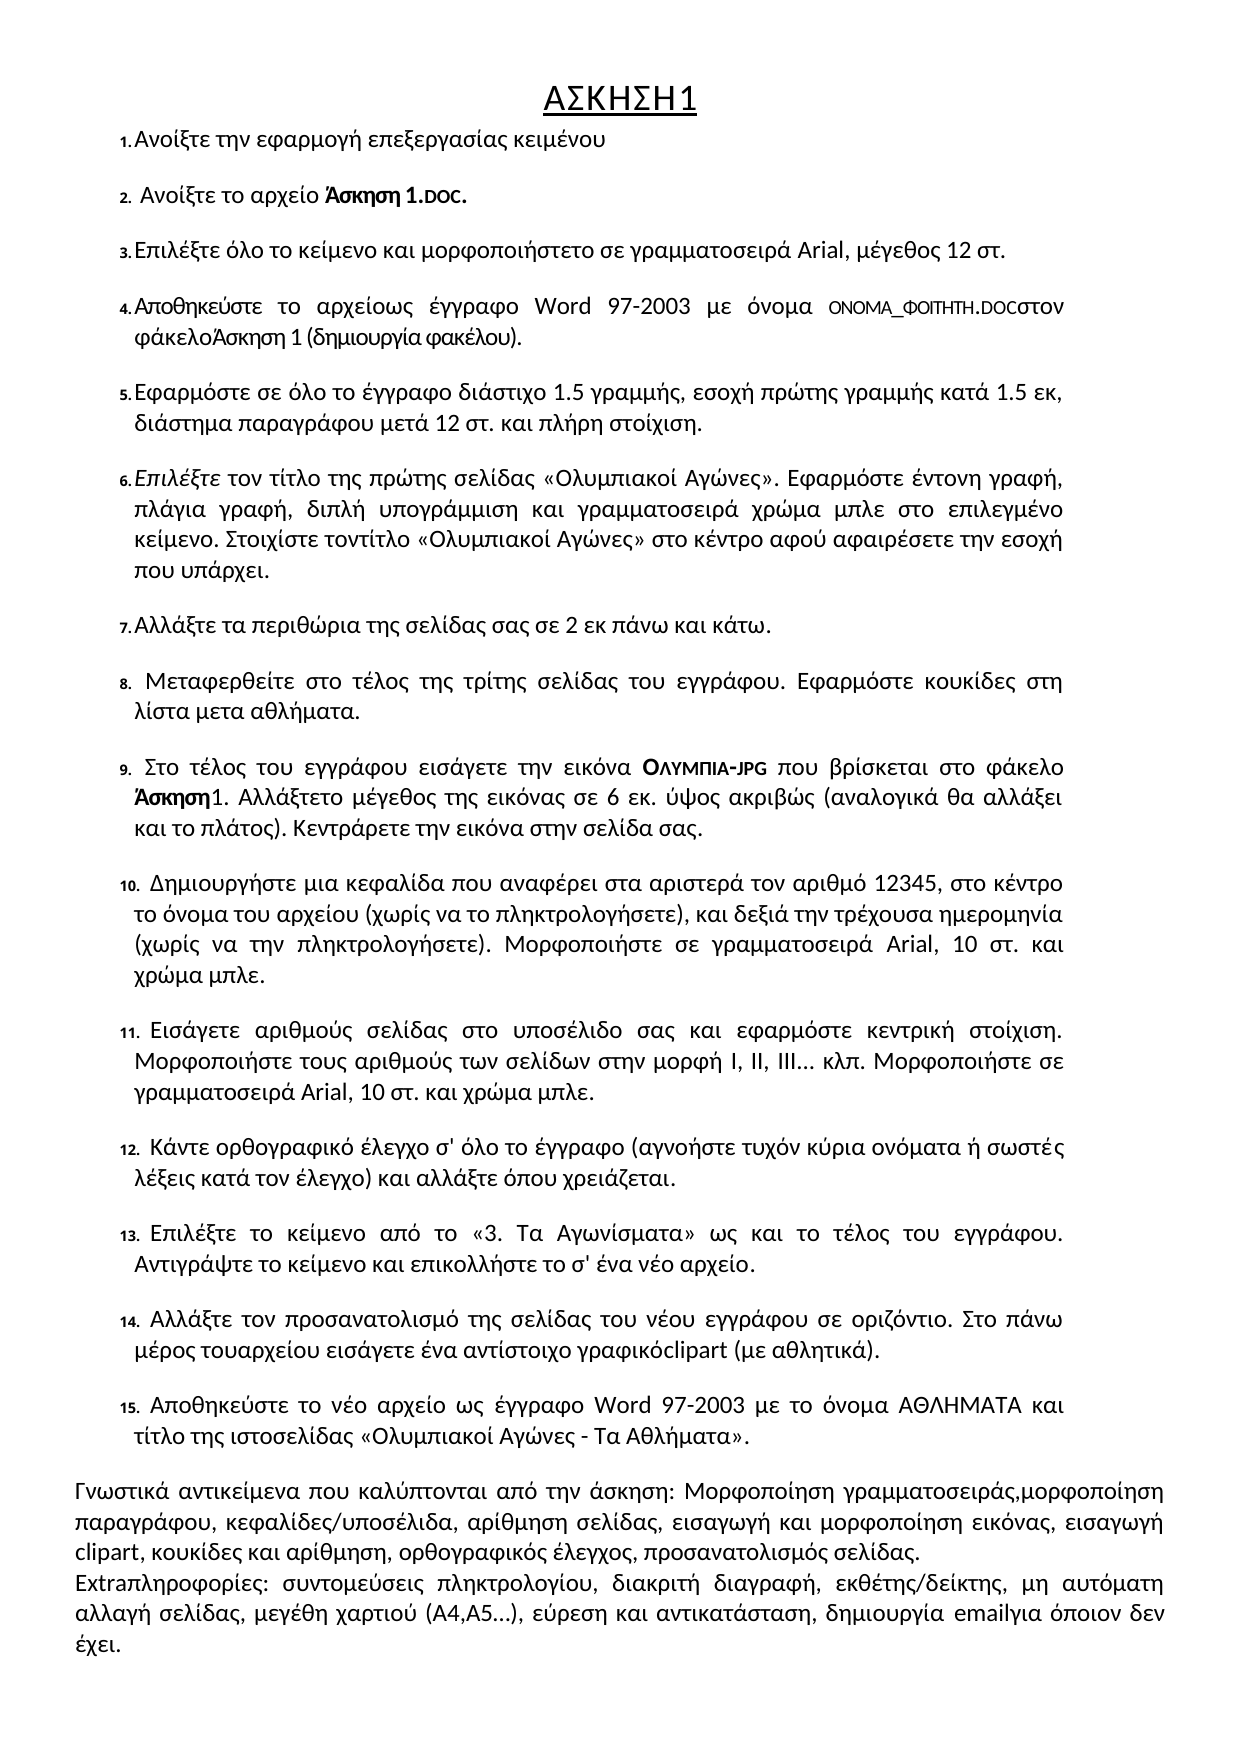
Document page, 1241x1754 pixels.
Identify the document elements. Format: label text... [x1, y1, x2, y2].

list Ανοίξτε την εφαρμογή επεξεργασίας κειμένου [119, 124, 1064, 154]
list Αλλάξτε τον προσανατολισμό της σελίδας του νέου εγγράφου σε οριζόντιο. Στο πάνω μέρος τουαρχείου εισάγετε ένα αντίστοιχο γραφικόclipart (με αθλητικά). [119, 1303, 1064, 1364]
list Εφαρμόστε σε όλο το έγγραφο διάστιχο 1.5 γραμμής, εσοχή πρώτης γραμμής κατά 1.5 εκ, διάστημα παραγράφου μετά 12 στ. και πλήρη στοίχιση. [119, 376, 1064, 437]
list Στο τέλος του εγγράφου εισάγετε την εικόνα Ολυμπια-jpg που βρίσκεται στο φάκελο Άσκηση1. Αλλάξτετο μέγεθος της εικόνας σε 6 εκ. ύψος ακριβώς (αναλογικά θα αλλάξει και το πλάτος). Κεντράρετε την εικόνα στην σελίδα σας. [119, 751, 1064, 842]
list Μεταφερθείτε στο τέλος της τρίτης σελίδας του εγγράφου. Εφαρμόστε κουκίδες στη λίστα μετα αθλήματα. [119, 665, 1064, 726]
list Επιλέξτε όλο το κείμενο και μορφοποιήστετο σε γραμματοσειρά Arial, μέγεθος 12 στ. [119, 235, 1064, 265]
list Εισάγετε αριθμούς σελίδας στο υποσέλιδο σας και εφαρμόστε κεντρική στοίχιση. Μορφοποιήστε τους αριθμούς των σελίδων στην μορφή Ι, II, III... κλπ. Μορφοποιήστε σε γραμματοσειρά Arial, 10 στ. και χρώμα μπλε. [119, 1014, 1064, 1106]
list Επιλέξτε το κείμενο από το «3. Τα Αγωνίσματα» ως και το τέλος του εγγράφου. Αντιγράψτε το κείμενο και επικολλήστε το σ' ένα νέο αρχείο. [119, 1217, 1064, 1278]
text Extraπληροφορίες: συντομεύσεις πληκτρολογίου, διακριτή διαγραφή, εκθέτης/δείκτης, μη αυτόματη αλλαγή σελίδας, μεγέθη χαρτιού (Α4,Α5…), εύρεση και αντικατάσταση, δημιουργία emailγια όποιον δεν έχει. [75, 1567, 1165, 1658]
list Αποθηκεύστε το νέο αρχείο ως έγγραφο Word 97-2003 με το όνομα ΑΘΛΗΜΑΤΑ και τίτλο της ιστοσελίδας «Ολυμπιακοί Αγώνες - Τα Αθλήματα». [119, 1389, 1064, 1450]
list Κάντε ορθογραφικό έλεγχο σ' όλο το έγγραφο (αγνοήστε τυχόν κύρια ονόματα ή σωστές λέξεις κατά τον έλεγχο) και αλλάξτε όπου χρειάζεται. [119, 1131, 1064, 1192]
list Επιλέξτε τον τίτλο της πρώτης σελίδας «Ολυμπιακοί Αγώνες». Εφαρμόστε έντονη γραφή, πλάγια γραφή, διπλή υπογράμμιση και γραμματοσειρά χρώμα μπλε στο επιλεγμένο κείμενο. Στοιχίστε τοντίτλο «Ολυμπιακοί Αγώνες» στο κέντρο αφού αφαιρέσετε την εσοχή που υπάρχει. [119, 462, 1064, 584]
list Αποθηκεύστε το αρχείοως έγγραφο Word 97-2003 με όνομα όνομα_φοιτητη.docστον φάκελοΆσκηση 1 (δημιουργία φακέλου). [119, 290, 1064, 351]
list Ανοίξτε το αρχείο Άσκηση 1.doc. [119, 179, 1064, 210]
text Γνωστικά αντικείμενα που καλύπτονται από την άσκηση: Μορφοποίηση γραμματοσειράς,μορφοποίηση παραγράφου, κεφαλίδες/υποσέλιδα, αρίθμηση σελίδας, εισαγωγή και μορφοποίηση εικόνας, εισαγωγή clipart, κουκίδες και αρίθμηση, ορθογραφικός έλεγχος, προσανατολισμός σελίδας. [75, 1475, 1165, 1567]
list Δημιουργήστε μια κεφαλίδα που αναφέρει στα αριστερά τον αριθμό 12345, στο κέντρο το όνομα του αρχείου (χωρίς να το πληκτρολογήσετε), και δεξιά την τρέχουσα ημερομηνία (χωρίς να την πληκτρολογήσετε). Μορφοποιήστε σε γραμματοσειρά Arial, 10 στ. και χρώμα μπλε. [119, 867, 1064, 989]
text ΑΣΚΗΣΗ1 [75, 75, 1165, 120]
list Αλλάξτε τα περιθώρια της σελίδας σας σε 2 εκ πάνω και κάτω. [119, 609, 1064, 640]
